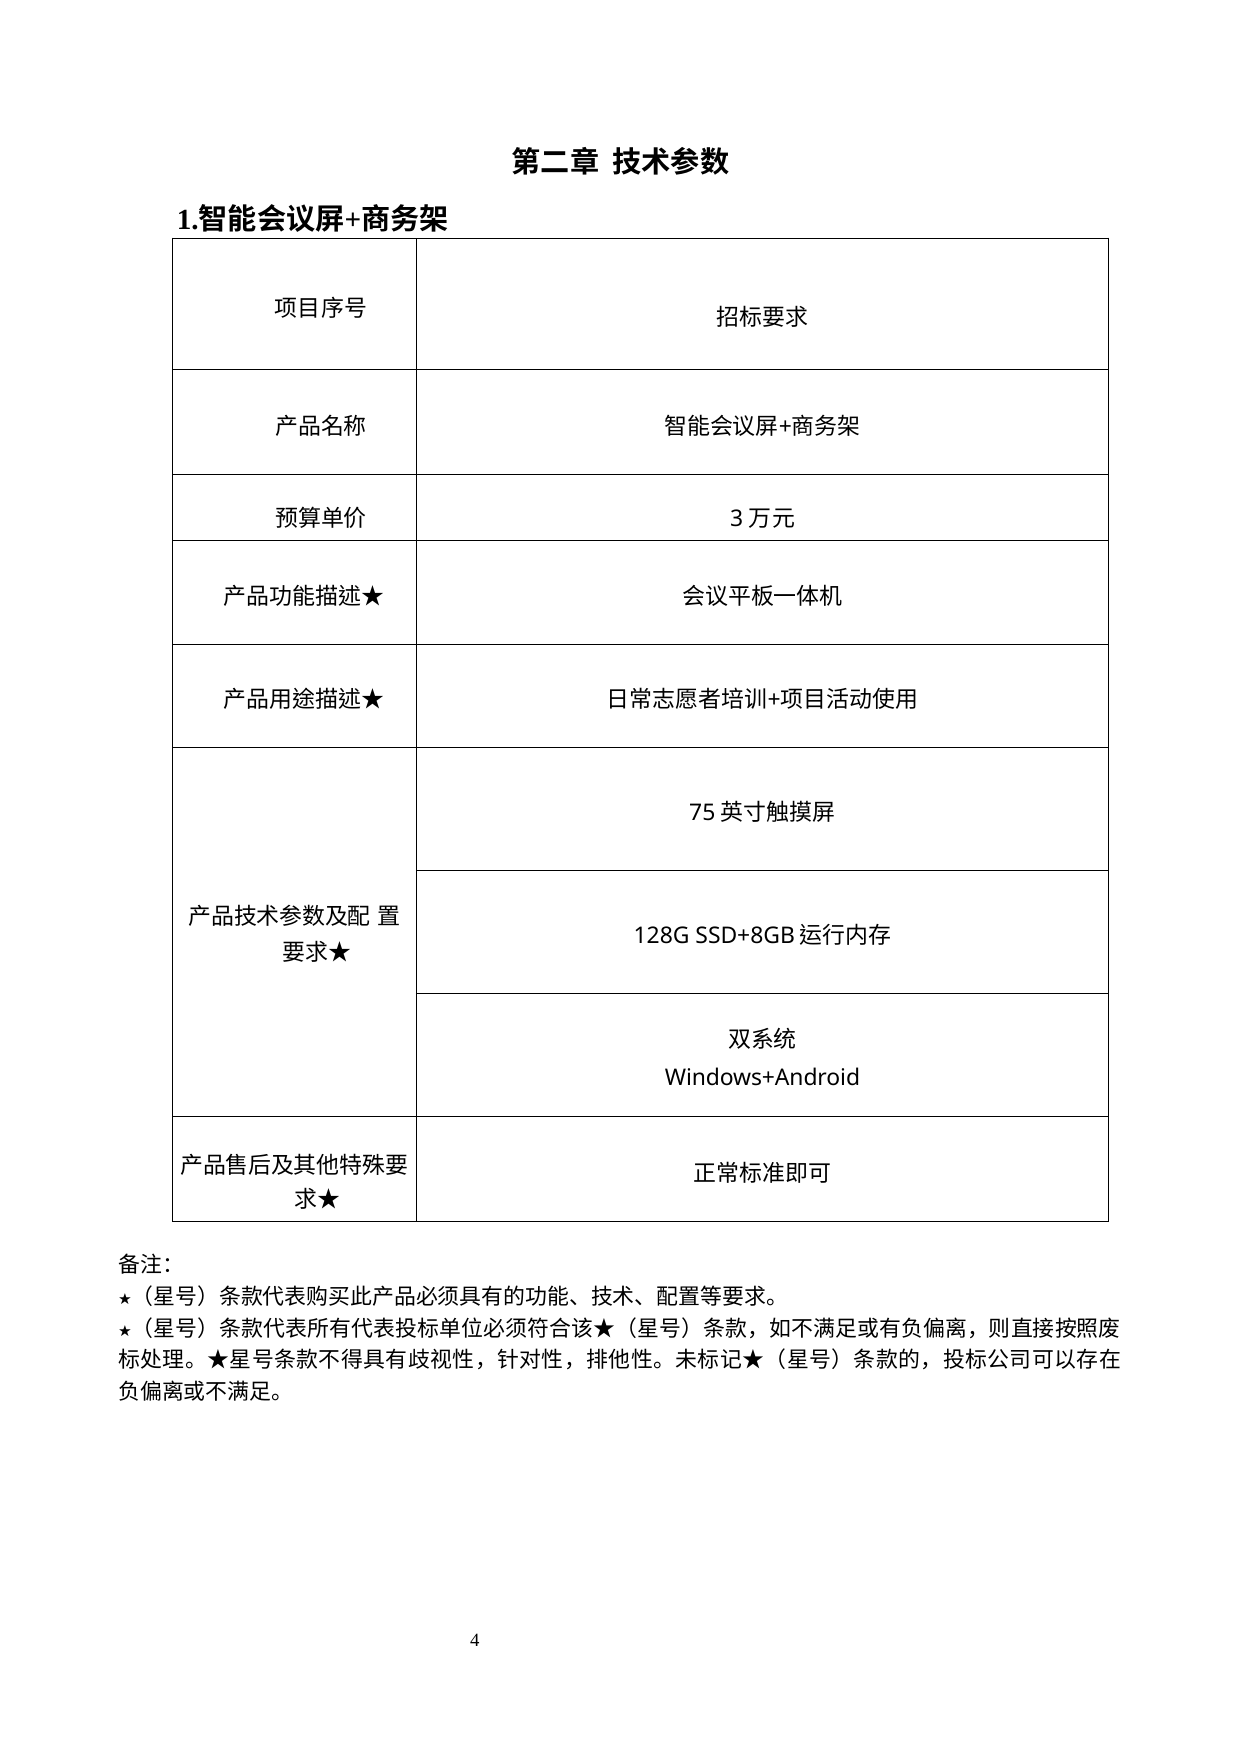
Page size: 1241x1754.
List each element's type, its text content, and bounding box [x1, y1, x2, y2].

table_cell 预算单价 [173, 475, 416, 539]
table_cell 128G SSD+8GB运行内存 [417, 871, 1108, 993]
text 1.智能会议屏+商务架 [118, 195, 1122, 237]
table_cell 产品售后及其他特殊要求★ [173, 1117, 416, 1221]
table_header 项目序号 [173, 239, 416, 369]
text 备注： [118, 1247, 1122, 1279]
table_cell 75英寸触摸屏 [417, 748, 1108, 869]
table_cell 双系统 Windows+Android [417, 994, 1108, 1116]
table_cell 智能会议屏+商务架 [417, 370, 1108, 473]
table_cell 产品功能描述★ [173, 541, 416, 644]
table_cell 产品技术参数及配 置要求★ [173, 748, 416, 1116]
table_header 招标要求 [417, 239, 1108, 369]
subtitle 第二章 技术参数 [118, 131, 1122, 183]
text ★（星号）条款代表购买此产品必须具有的功能、技术、配置等要求。 [118, 1279, 1122, 1311]
text ★（星号）条款代表所有代表投标单位必须符合该★（星号）条款，如不满足或有负偏离，则直接按照废标处理。★星号条款不得具有歧视性，针对性，排他性。未标记★（星号）条款的，投标公司可以存在负偏离或不满足。 [118, 1311, 1122, 1406]
table_cell 产品用途描述★ [173, 645, 416, 747]
table_cell 3万元 [417, 475, 1108, 539]
table_cell 正常标准即可 [417, 1117, 1108, 1221]
table_cell 会议平板一体机 [417, 541, 1108, 644]
table_cell 日常志愿者培训+项目活动使用 [417, 645, 1108, 747]
table_cell 产品名称 [173, 370, 416, 473]
